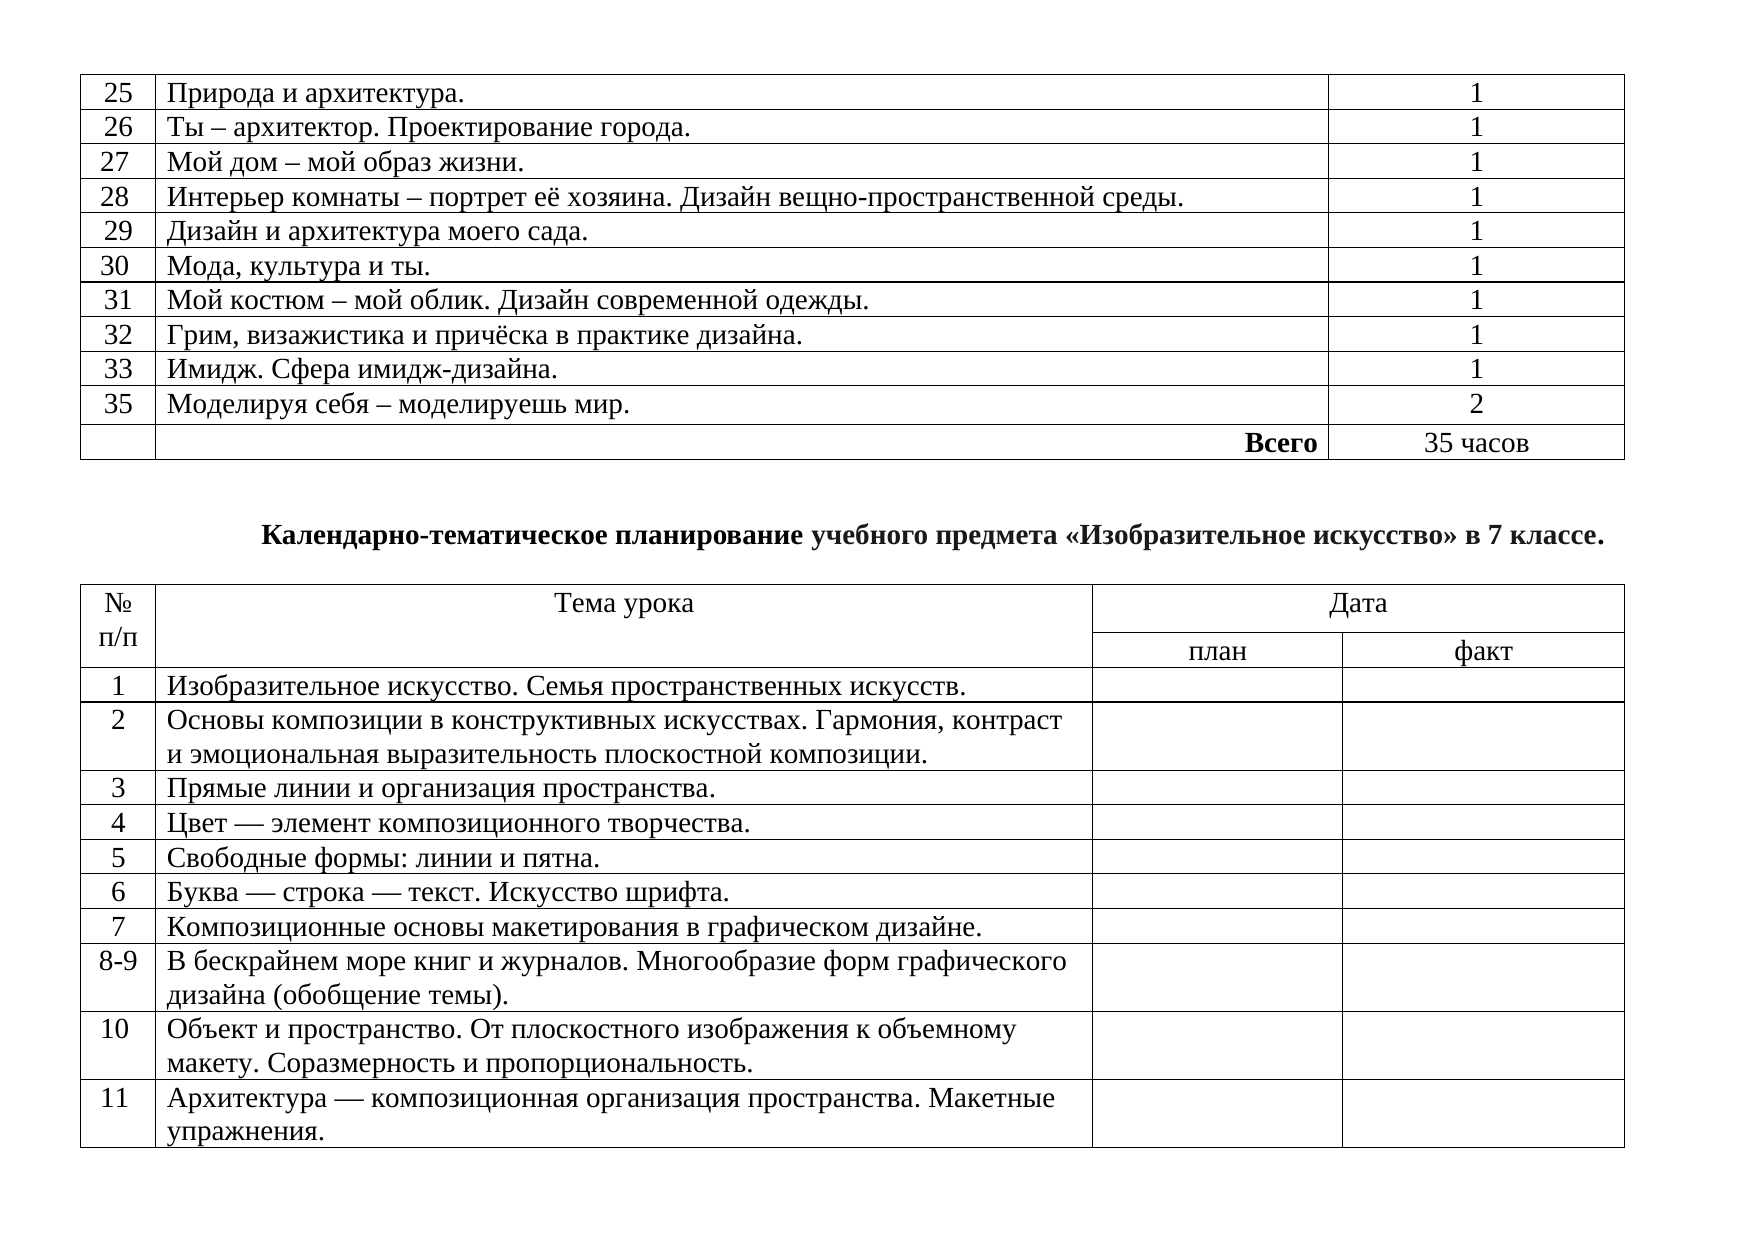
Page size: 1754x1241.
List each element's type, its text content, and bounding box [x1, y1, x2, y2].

table_cell [1343, 668, 1624, 701]
table_cell 1 [81, 668, 155, 701]
table_cell Всего [156, 425, 1328, 459]
table_cell план [1093, 633, 1342, 667]
table_cell Объект и пространство. От плоскостного изображения к объемному макету. Соразмерность и пропорциональность. [156, 1012, 1092, 1079]
table_cell [1343, 840, 1624, 873]
table_cell 35 часов [1329, 425, 1624, 459]
table_cell 29 [81, 213, 155, 247]
table_cell [1343, 909, 1624, 942]
table_cell 28 [81, 179, 155, 212]
table_cell 1 [1329, 110, 1624, 143]
table_cell 1 [1329, 317, 1624, 351]
table_cell Дизайн и архитектура моего сада. [156, 213, 1328, 247]
table_cell 2 [81, 703, 155, 769]
table_cell 6 [81, 874, 155, 908]
table_cell Мой костюм – мой облик. Дизайн современной одежды. [156, 283, 1328, 316]
table_cell Интерьер комнаты – портрет её хозяина. Дизайн вещно-пространственной среды. [156, 179, 1328, 212]
table_cell 1 [1329, 213, 1624, 247]
table_cell 7 [81, 909, 155, 942]
table_cell 10 [81, 1012, 155, 1079]
table_cell [1093, 909, 1342, 942]
table_header № п/п [81, 585, 155, 667]
table_cell Мода, культура и ты. [156, 248, 1328, 281]
table_header Тема урока [156, 585, 1092, 667]
table_cell Природа и архитектура. [156, 75, 1328, 108]
table_cell 8-9 [81, 944, 155, 1011]
table_cell [1093, 1080, 1342, 1147]
table_cell Мой дом – мой образ жизни. [156, 144, 1328, 178]
table_cell [1343, 1012, 1624, 1079]
table_cell [1343, 874, 1624, 908]
table_header Дата [1093, 585, 1624, 632]
table_cell [81, 425, 155, 459]
table_cell [1343, 805, 1624, 839]
table_cell 3 [81, 771, 155, 804]
table_cell 1 [1329, 248, 1624, 281]
table_cell Буква — строка — текст. Искусство шрифта. [156, 874, 1092, 908]
table_cell Изобразительное искусство. Семья пространственных искусств. [156, 668, 1092, 701]
table_cell Грим, визажистика и причёска в практике дизайна. [156, 317, 1328, 351]
table_cell 4 [81, 805, 155, 839]
table_cell 2 [1329, 386, 1624, 424]
table_cell Ты – архитектор. Проектирование города. [156, 110, 1328, 143]
table_cell Архитектура — композиционная организация пространства. Макетные упражнения. [156, 1080, 1092, 1147]
table_cell Имидж. Сфера имидж-дизайна. [156, 352, 1328, 385]
table_cell 1 [1329, 352, 1624, 385]
table_cell [1093, 668, 1342, 701]
table_cell 33 [81, 352, 155, 385]
table_cell [1093, 944, 1342, 1011]
table_cell 26 [81, 110, 155, 143]
table_cell [1093, 805, 1342, 839]
table_cell 5 [81, 840, 155, 873]
table_cell 1 [1329, 144, 1624, 178]
table_cell Прямые линии и организация пространства. [156, 771, 1092, 804]
table_cell Моделируя себя – моделируешь мир. [156, 386, 1328, 424]
table_cell Цвет — элемент композиционного творчества. [156, 805, 1092, 839]
table_cell 25 [81, 75, 155, 108]
table_cell 27 [81, 144, 155, 178]
table_cell факт [1343, 633, 1624, 667]
table_cell 35 [81, 386, 155, 424]
table_cell [1343, 771, 1624, 804]
table_cell [1093, 840, 1342, 873]
table_cell [1093, 771, 1342, 804]
table_cell [1093, 874, 1342, 908]
table_cell 1 [1329, 75, 1624, 108]
table_cell [1343, 944, 1624, 1011]
text Календарно-тематическое планирование учебного предмета «Изобразительное искусство» в 7 классе. [229, 517, 1636, 551]
table_cell 31 [81, 283, 155, 316]
table_cell В бескрайнем море книг и журналов. Многообразие форм графического дизайна (обобщение темы). [156, 944, 1092, 1011]
table_cell Свободные формы: линии и пятна. [156, 840, 1092, 873]
table_cell [1093, 1012, 1342, 1079]
table_cell [1343, 1080, 1624, 1147]
table_cell [1343, 703, 1624, 769]
table_cell 11 [81, 1080, 155, 1147]
table_cell 1 [1329, 283, 1624, 316]
table_cell Основы композиции в конструктивных искусствах. Гармония, контраст и эмоциональная выразительность плоскостной композиции. [156, 703, 1092, 769]
table_cell 30 [81, 248, 155, 281]
table_cell 1 [1329, 179, 1624, 212]
table_cell [1093, 703, 1342, 769]
table_cell Композиционные основы макетирования в графическом дизайне. [156, 909, 1092, 942]
table_cell 32 [81, 317, 155, 351]
